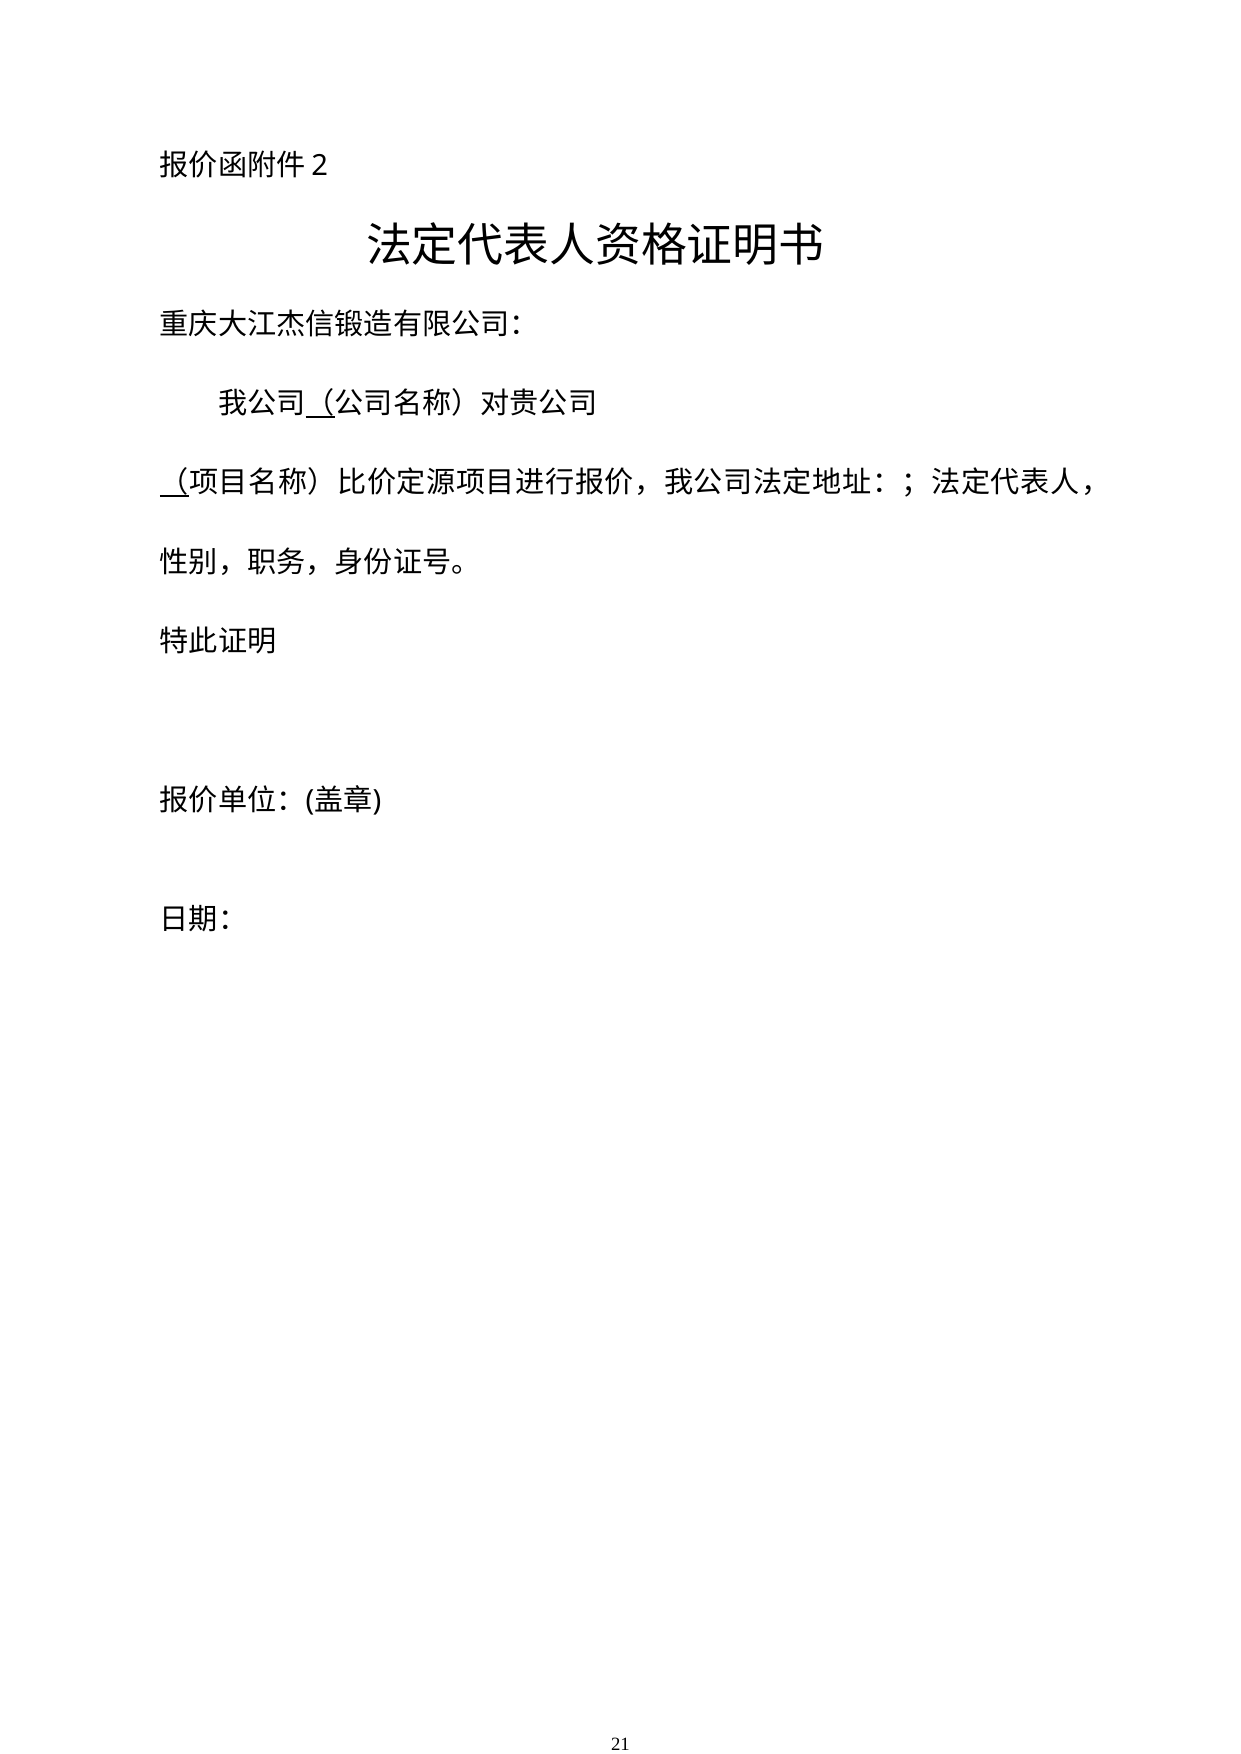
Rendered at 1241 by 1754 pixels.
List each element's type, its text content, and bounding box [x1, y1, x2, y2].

text 我公司（公司名称）对贵公司 [174, 361, 1081, 440]
text 报价函附件2 [159, 123, 1081, 202]
text 特此证明 [159, 599, 1081, 678]
text （项目名称）比价定源项目进行报价，我公司法定地址：；法定代表人，性别，职务，身份证号。 [159, 440, 1081, 599]
text 法定代表人资格证明书 [159, 202, 1081, 282]
text 日期： [159, 877, 1081, 956]
text 报价单位：(盖章) [159, 758, 1081, 837]
text 重庆大江杰信锻造有限公司： [159, 282, 1081, 361]
